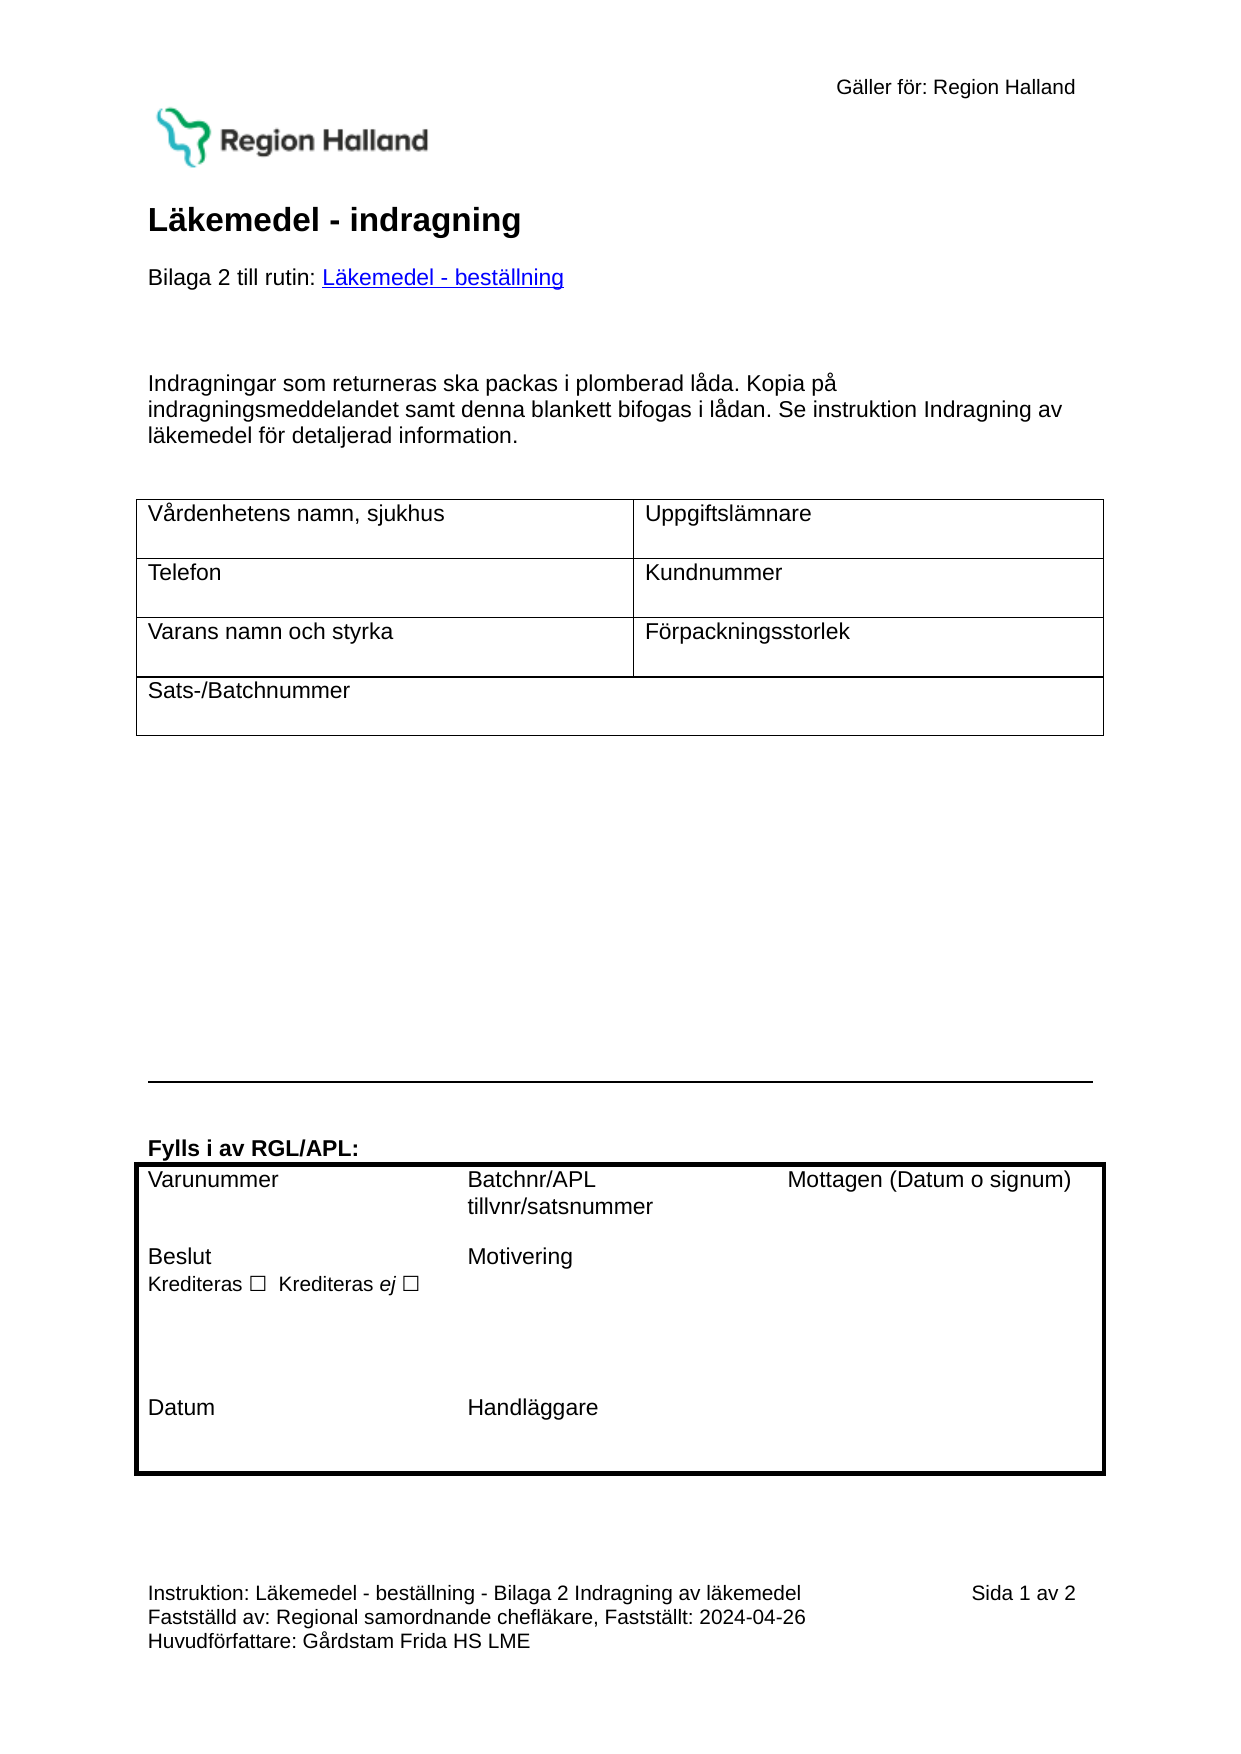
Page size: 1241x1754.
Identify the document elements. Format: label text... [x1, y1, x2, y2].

table_cell Telefon [137, 559, 633, 617]
title Läkemedel - indragning [148, 199, 1093, 238]
table_header Vårdenhetens namn, sjukhus [137, 500, 633, 558]
table_cell Datum [139, 1394, 456, 1471]
text Fylls i av RGL/APL: [148, 1135, 1093, 1162]
table_header Mottagen (Datum o signum) [776, 1167, 1102, 1243]
table_header Varunummer [139, 1167, 456, 1243]
text Indragningar som returneras ska packas i plomberad låda. Kopia på indragningsmeddelandet samt denna blankett bifogas i lådan. Se instruktion Indragning av läkemedel för detaljerad information. [148, 370, 1093, 449]
table_cell Varans namn och styrka [137, 618, 633, 676]
text Bilaga 2 till rutin: Läkemedel - beställning [148, 264, 1093, 291]
table_header Batchnr/APL tillvnr/satsnummer [456, 1167, 776, 1243]
table_cell Förpackningsstorlek [634, 618, 1103, 676]
table_cell Sats-/Batchnummer [137, 678, 1103, 735]
table_cell Beslut Krediteras Krediteras ej [139, 1243, 456, 1394]
table_cell Kundnummer [634, 559, 1103, 617]
table_cell Handläggare [456, 1394, 1102, 1471]
table_header Uppgiftslämnare [634, 500, 1103, 558]
table_cell Motivering [456, 1243, 1102, 1394]
